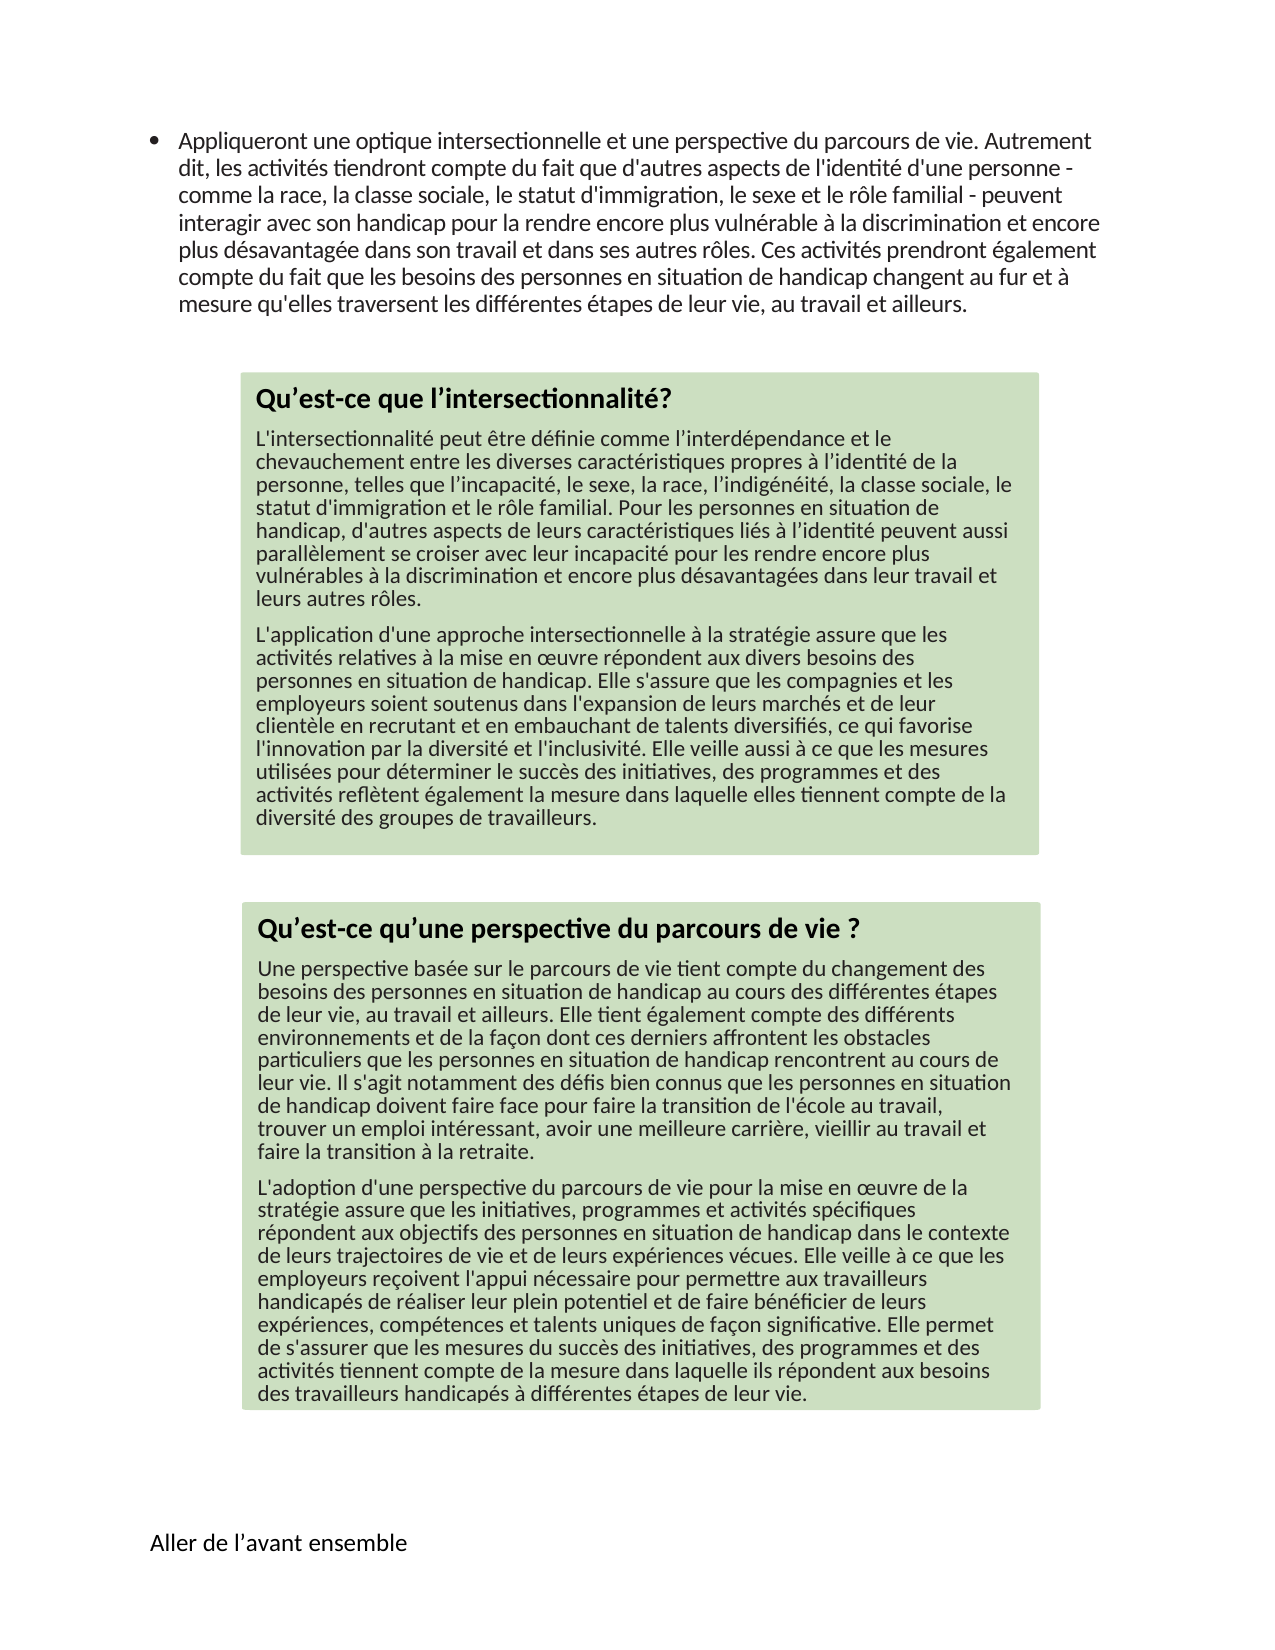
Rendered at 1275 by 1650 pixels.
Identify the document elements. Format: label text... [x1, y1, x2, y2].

list Appliqueront une optique intersectionnelle et une perspective du parcours de vie. Autrement dit, les activités tiendront compte du fait que d'autres aspects de l'identité d'une personne - comme la race, la classe sociale, le statut d'immigration, le sexe et le rôle familial - peuvent interagir avec son handicap pour la rendre encore plus vulnérable à la discrimination et encore plus désavantagée dans son travail et dans ses autres rôles. Ces activités prendront également compte du fait que les besoins des personnes en situation de handicap changent au fur et à mesure qu'elles traversent les différentes étapes de leur vie, au travail et ailleurs. [150, 128, 1111, 318]
